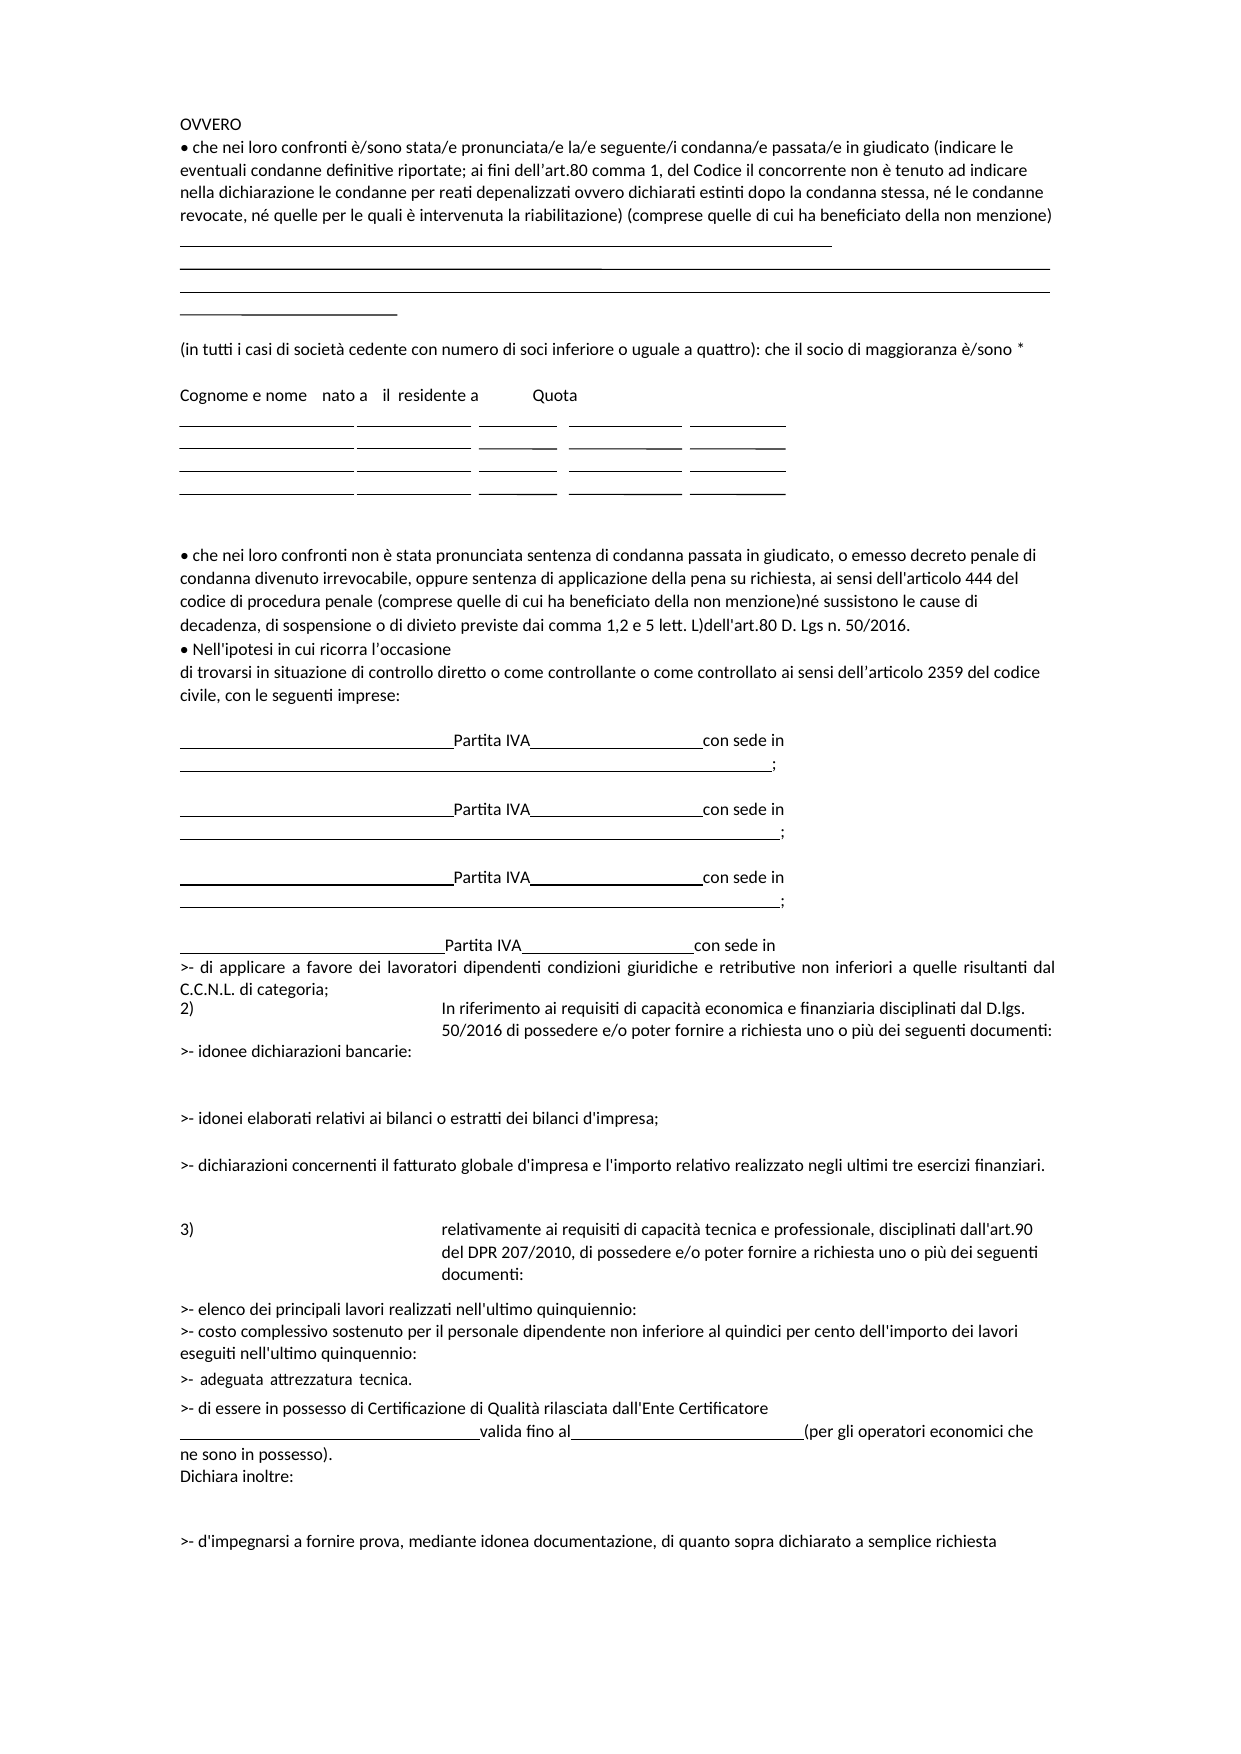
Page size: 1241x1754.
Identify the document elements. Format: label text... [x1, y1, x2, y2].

text ; [180, 889, 1076, 910]
text OVVERO [180, 113, 1076, 135]
list che nei loro confronti è/sono stata/e pronunciata/e la/e seguente/i condanna/e passata/e in giudicato (indicare le eventuali condanne definitive riportate; ai fini dell’art.80 comma 1, del Codice il concorrente non è tenuto ad indicare nella dichiarazione le condanne per reati depenalizzati ovvero dichiarati estinti dopo la condanna stessa, né le condanne revocate, né quelle per le quali è intervenuta la riabilitazione) (comprese quelle di cui ha beneficiato della non menzione) [180, 136, 1054, 226]
text (in tutti i casi di società cedente con numero di soci inferiore o uguale a quattro): che il socio di maggioranza è/sono * [180, 338, 1076, 360]
text Partita IVA con sede in [180, 866, 1076, 888]
text Partita IVA con sede in [180, 798, 1076, 819]
text ; [180, 752, 1076, 774]
text >- adeguata attrezzatura tecnica. [180, 1368, 1076, 1390]
text valida fino al (per gli operatori economici che ne sono in possesso). [180, 1420, 1053, 1465]
list che nei loro confronti non è stata pronunciata sentenza di condanna passata in giudicato, o emesso decreto penale di condanna divenuto irrevocabile, oppure sentenza di applicazione della pena su richiesta, ai sensi dell'articolo 444 del codice di procedura penale (comprese quelle di cui ha beneficiato della non menzione)né sussistono le cause di decadenza, di sospensione o di divieto previste dai comma 1,2 e 5 lett. L)dell'art.80 D. Lgs n. 50/2016. [180, 544, 1054, 636]
text >- di applicare a favore dei lavoratori dipendenti condizioni giuridiche e retributive non inferiori a quelle risultanti dal [180, 956, 1076, 978]
text >- idonei elaborati relativi ai bilanci o estratti dei bilanci d'impresa; [180, 1107, 1076, 1129]
text >- di essere in possesso di Certificazione di Qualità rilasciata dall'Ente Certificatore [180, 1397, 1076, 1419]
text di trovarsi in situazione di controllo diretto o come controllante o come controllato ai sensi dell’articolo 2359 del codice civile, con le seguenti imprese: [180, 661, 1060, 705]
text Dichiara inoltre: [180, 1466, 1076, 1486]
text 2) [180, 1000, 414, 1018]
text C.C.N.L. di categoria; [180, 979, 1076, 1000]
text >- elenco dei principali lavori realizzati nell'ultimo quinquiennio: [180, 1298, 1076, 1319]
text 3) relativamente ai requisiti di capacità tecnica e professionale, disciplinati dall'art.90 del DPR 207/2010, di possedere e/o poter fornire a richiesta uno o più dei seguenti documenti: [180, 1218, 1053, 1285]
text Partita IVA con sede in [180, 729, 1076, 751]
text >- dichiarazioni concernenti il fatturato globale d'impresa e l'importo relativo realizzato negli ultimi tre esercizi finanziari. [180, 1154, 1076, 1175]
text 50/2016 di possedere e/o poter fornire a richiesta uno o più dei seguenti documenti: [441, 1019, 1076, 1041]
text In riferimento ai requisiti di capacità economica e finanziaria disciplinati dal D.lgs. [441, 1000, 1076, 1018]
text >- d'impegnarsi a fornire prova, mediante idonea documentazione, di quanto sopra dichiarato a semplice richiesta [180, 1530, 1076, 1552]
text Cognome e nome nato a il residente a Quota [180, 384, 1076, 406]
text >- costo complessivo sostenuto per il personale dipendente non inferiore al quindici per cento dell'importo dei lavori eseguiti nell'ultimo quinquennio: [180, 1320, 1049, 1364]
text Partita IVA con sede in [180, 934, 1076, 956]
text >- idonee dichiarazioni bancarie: [180, 1040, 414, 1062]
text ; [180, 820, 1076, 842]
list Nell'ipotesi in cui ricorra l’occasione [179, 638, 1076, 660]
